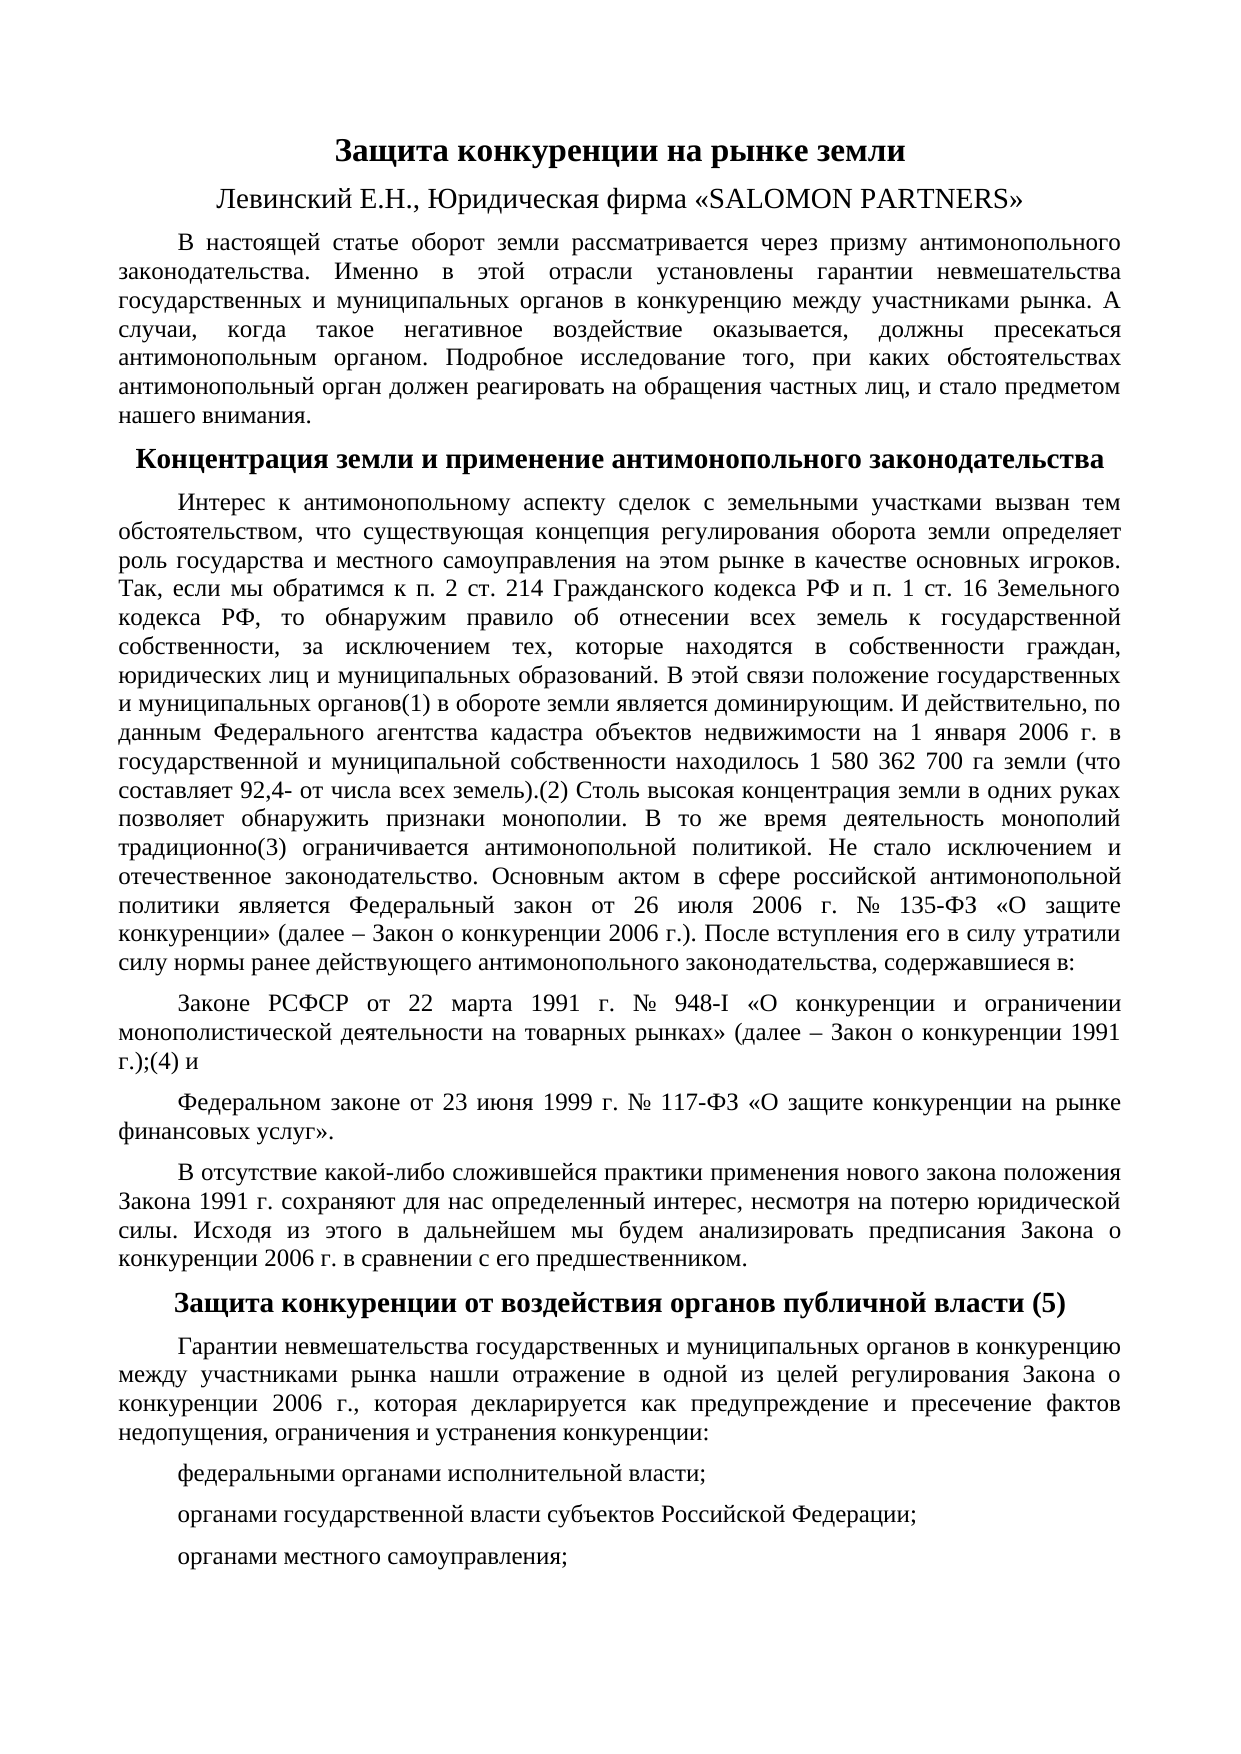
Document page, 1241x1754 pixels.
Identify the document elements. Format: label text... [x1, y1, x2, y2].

text В отсутствие какой-либо сложившейся практики применения нового закона положения Закона 1991 г. сохраняют для нас определенный интерес, несмотря на потерю юридической силы. Исходя из этого в дальнейшем мы будем анализировать предписания Закона о конкуренции 2006 г. в сравнении с его предшественником. [118, 1157, 1122, 1272]
text В настоящей статье оборот земли рассматривается через призму антимонопольного законодательства. Именно в этой отрасли установлены гарантии невмешательства государственных и муниципальных органов в конкуренцию между участниками рынка. А случаи, когда такое негативное воздействие оказывается, должны пресекаться антимонопольным органом. Подробное исследование того, при каких обстоятельствах антимонопольный орган должен реагировать на обращения частных лиц, и стало предметом нашего внимания. [118, 227, 1122, 429]
text федеральными органами исполнительной власти; [118, 1458, 1122, 1487]
text Гарантии невмешательства государственных и муниципальных органов в конкуренцию между участниками рынка нашли отражение в одной из целей регулирования Закона о конкуренции 2006 г., которая декларируется как предупреждение и пресечение фактов недопущения, ограничения и устранения конкуренции: [118, 1331, 1122, 1446]
text органами местного самоуправления; [118, 1541, 1122, 1569]
text Левинский Е.Н., Юридическая фирма «SALOMON PARTNERS» [118, 181, 1122, 215]
text Федеральном законе от 23 июня 1999 г. № 117-ФЗ «О защите конкуренции на рынке финансовых услуг». [118, 1087, 1122, 1145]
text Защита конкуренции от воздействия органов публичной власти (5) [118, 1285, 1122, 1318]
text Интерес к антимонопольному аспекту сделок с земельными участками вызван тем обстоятельством, что существующая концепция регулирования оборота земли определяет роль государства и местного самоуправления на этом рынке в качестве основных игроков. Так, если мы обратимся к п. 2 ст. 214 Гражданского кодекса РФ и п. 1 ст. 16 Земельного кодекса РФ, то обнаружим правило об отнесении всех земель к государственной собственности, за исключением тех, которые находятся в собственности граждан, юридических лиц и муниципальных образований. В этой связи положение государственных и муниципальных органов(1) в обороте земли является доминирующим. И действительно, по данным Федерального агентства кадастра объектов недвижимости на 1 января 2006 г. в государственной и муниципальной собственности находилось 1 580 362 700 га земли (что составляет 92,4- от числа всех земель).(2) Столь высокая концентрация земли в одних руках позволяет обнаружить признаки монополии. В то же время деятельность монополий традиционно(3) ограничивается антимонопольной политикой. Не стало исключением и отечественное законодательство. Основным актом в сфере российской антимонопольной политики является Федеральный закон от 26 июля 2006 г. № 135-ФЗ «О защите конкуренции» (далее – Закон о конкуренции 2006 г.). После вступления его в силу утратили силу нормы ранее действующего антимонопольного законодательства, содержавшиеся в: [118, 487, 1122, 976]
text Законе РСФСР от 22 марта 1991 г. № 948-I «О конкуренции и ограничении монополистической деятельности на товарных рынках» (далее – Закон о конкуренции 1991 г.);(4) и [118, 988, 1122, 1075]
text Защита конкуренции на рынке земли [118, 131, 1122, 169]
text органами государственной власти субъектов Российской Федерации; [118, 1499, 1122, 1528]
text Концентрация земли и применение антимонопольного законодательства [118, 441, 1122, 475]
